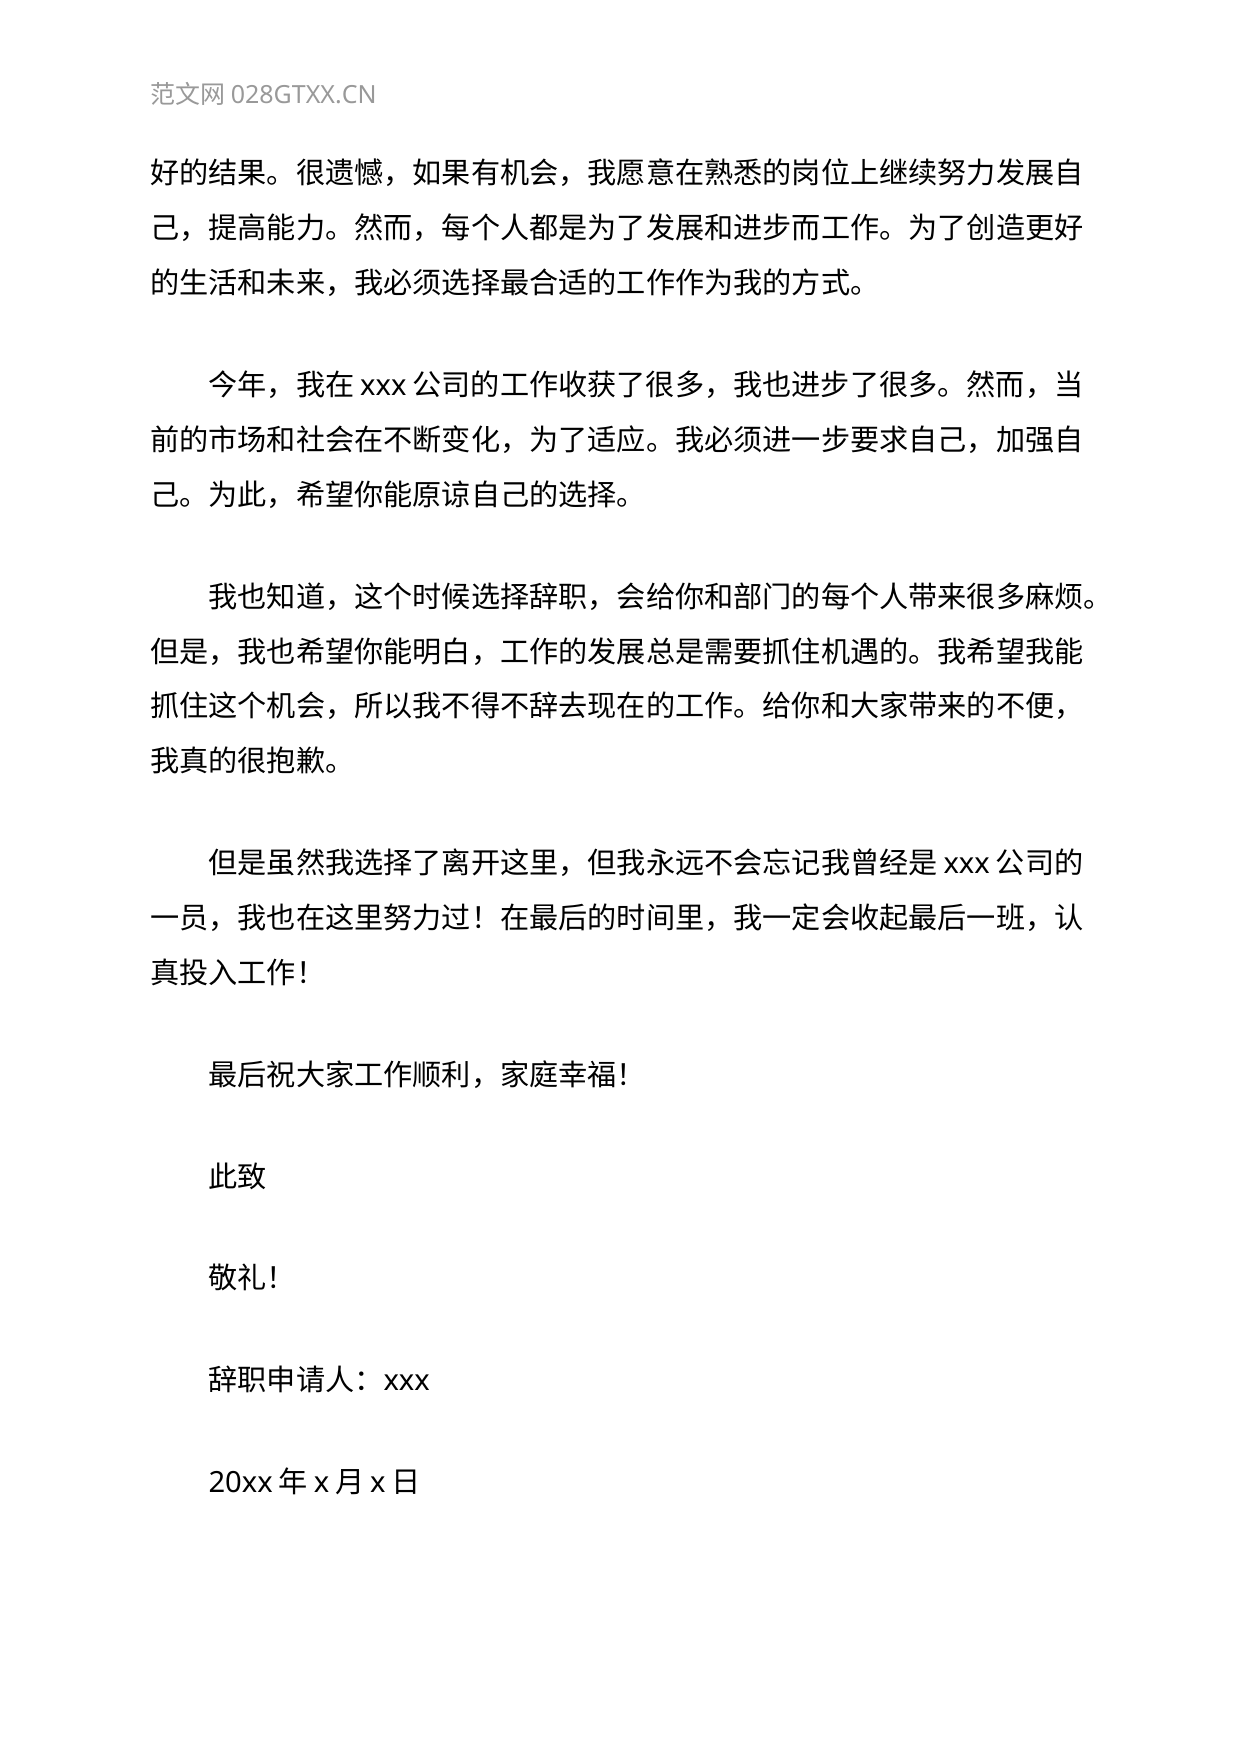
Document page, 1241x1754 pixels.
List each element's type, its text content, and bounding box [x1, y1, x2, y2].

text 敬礼！ [150, 1255, 1090, 1297]
text 最后祝大家工作顺利，家庭幸福！ [150, 1051, 1090, 1094]
text 20xx年x月x日 [150, 1459, 1090, 1501]
text 辞职申请人：xxx [150, 1357, 1090, 1399]
text 但是虽然我选择了离开这里，但我永远不会忘记我曾经是xxx公司的一员，我也在这里努力过！在最后的时间里，我一定会收起最后一班，认真投入工作！ [150, 840, 1090, 992]
text 今年，我在xxx公司的工作收获了很多，我也进步了很多。然而，当前的市场和社会在不断变化，为了适应。我必须进一步要求自己，加强自己。为此，希望你能原谅自己的选择。 [150, 362, 1090, 514]
text 此致 [150, 1153, 1090, 1195]
text 我也知道，这个时候选择辞职，会给你和部门的每个人带来很多麻烦。但是，我也希望你能明白，工作的发展总是需要抓住机遇的。我希望我能抓住这个机会，所以我不得不辞去现在的工作。给你和大家带来的不便，我真的很抱歉。 [150, 573, 1090, 780]
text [150, 150, 1090, 302]
